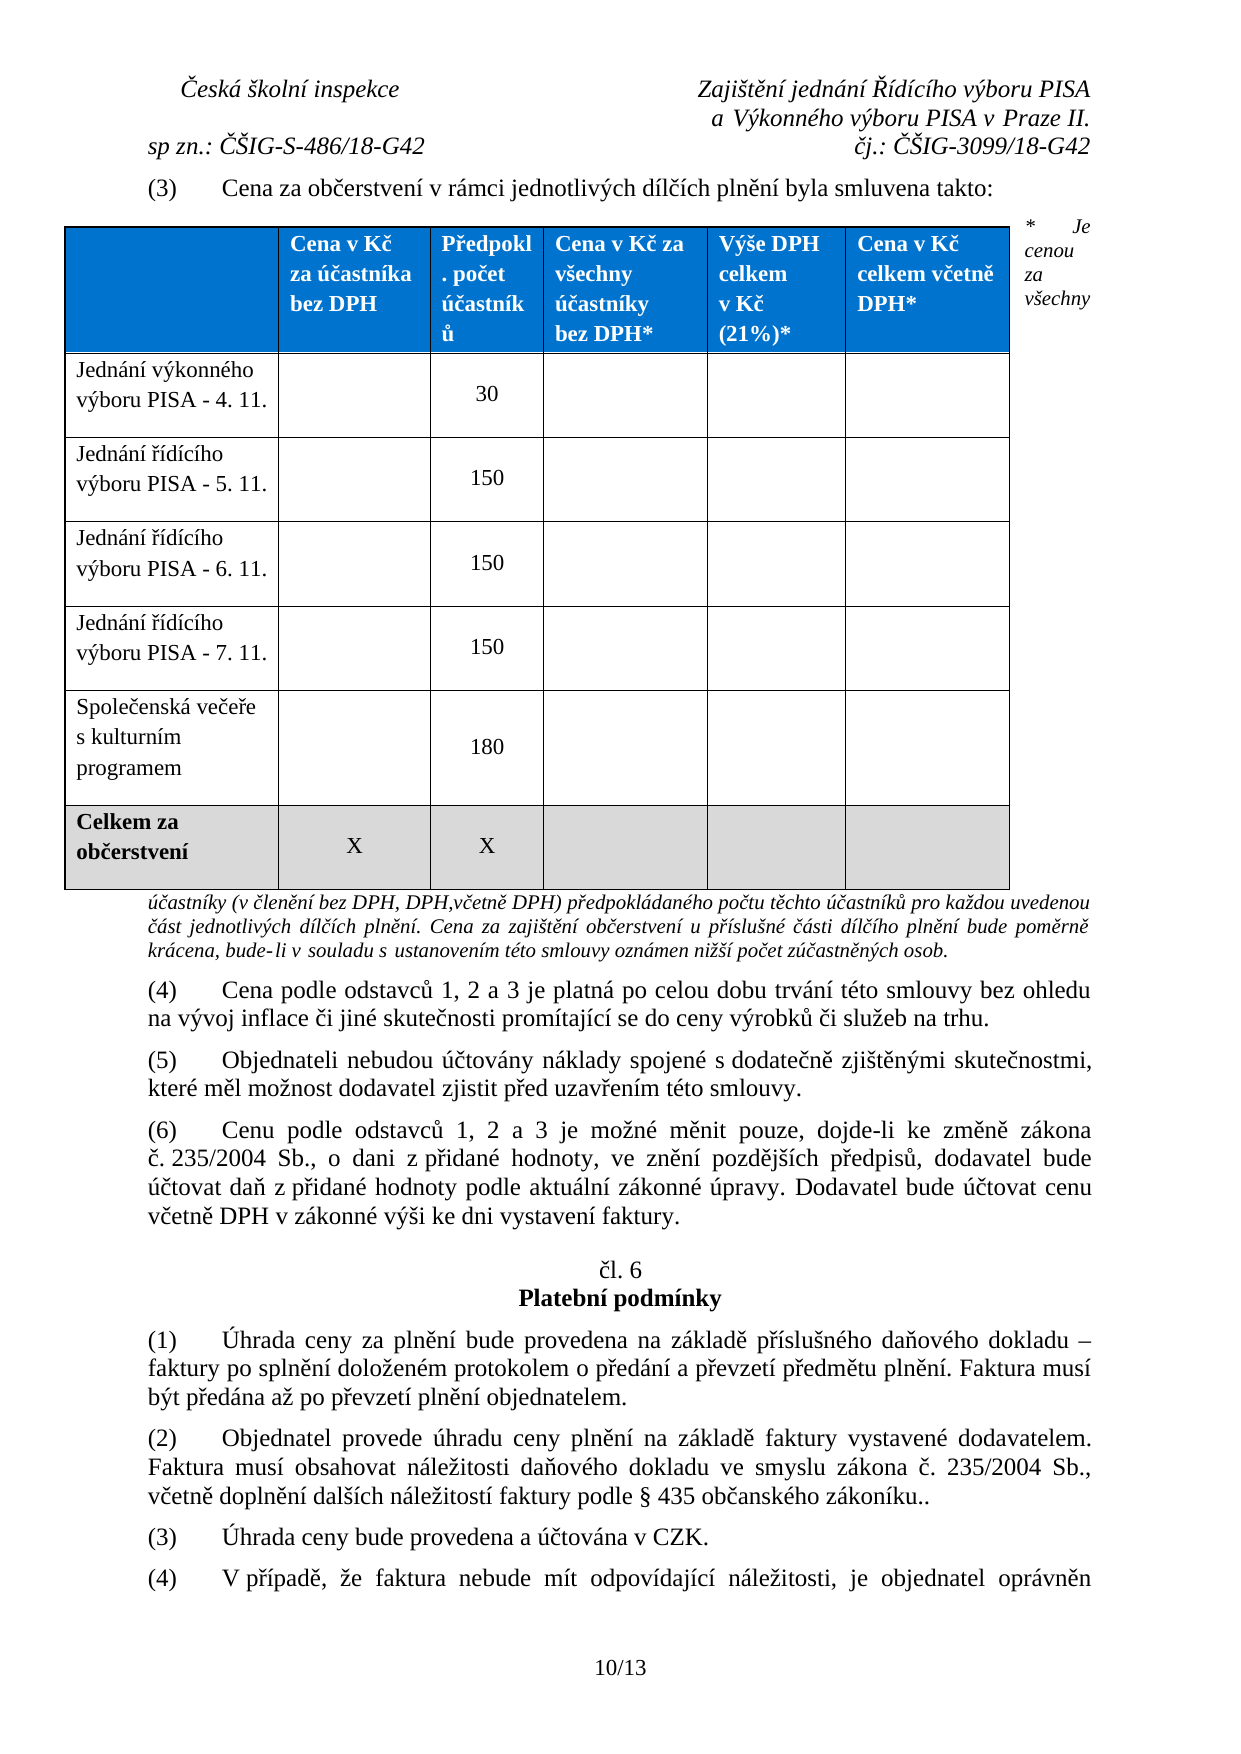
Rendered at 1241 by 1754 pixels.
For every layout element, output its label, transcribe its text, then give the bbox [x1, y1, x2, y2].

text (1) Úhrada ceny za plnění bude provedena na základě příslušného daňového dokladu – faktury po splnění doloženém protokolem o předání a převzetí předmětu plnění. Faktura musí být předána až po převzetí plnění objednatelem. [148, 1325, 1092, 1411]
table_cell 180 [431, 691, 543, 804]
table_cell 150 [431, 438, 543, 521]
table_cell Společenská večeře s kulturním programem [66, 691, 278, 804]
table_cell [544, 691, 707, 804]
table_cell [846, 691, 1009, 804]
text (2) Objednatel provede úhradu ceny plnění na základě faktury vystavené dodavatelem. Faktura musí obsahovat náležitosti daňového dokladu ve smyslu zákona č. 235/2004 Sb., včetně doplnění dalších náležitostí faktury podle § 435 občanského zákoníku.. [148, 1423, 1092, 1510]
table_cell [279, 438, 430, 521]
table_cell 150 [431, 522, 543, 606]
table_header Cena v Kč celkem včetně DPH* [846, 228, 1009, 352]
table_cell 30 [431, 354, 543, 437]
table_cell [846, 522, 1009, 606]
table_header Předpokl. počet účastníků [431, 228, 543, 352]
table_cell [544, 522, 707, 606]
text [148, 1563, 1092, 1592]
table_cell [279, 522, 430, 606]
table_cell [544, 438, 707, 521]
table_cell [544, 354, 707, 437]
table_cell Celkem za občerstvení [66, 806, 278, 889]
table_cell [544, 806, 707, 889]
table_cell Jednání řídícího výboru PISA - 6. 11. [66, 522, 278, 606]
table_header Cena v Kč za všechny účastníky bez DPH* [544, 228, 707, 352]
table_cell X [279, 806, 430, 889]
table_cell [846, 438, 1009, 521]
table_cell [708, 806, 845, 889]
text * Je cenou za všechny účastníky (v členění bez DPH, DPH,včetně DPH) předpokládaného počtu těchto účastníků pro každou uvedenou část jednotlivých dílčích plnění. Cena za zajištění občerstvení u příslušné části dílčího plnění bude poměrně krácena, bude-li v souladu s ustanovením této smlouvy oznámen nižší počet zúčastněných osob. [148, 214, 1092, 962]
table_cell [708, 522, 845, 606]
subtitle Platební podmínky [148, 1255, 1092, 1312]
table_cell [846, 607, 1009, 690]
table_cell [708, 438, 845, 521]
table_cell [279, 691, 430, 804]
text (3) Úhrada ceny bude provedena a účtována v CZK. [148, 1522, 1092, 1551]
list Cenu podle odstavců 1, 2 a 3 je možné měnit pouze, dojde-li ke změně zákona č. 235/2004 Sb., o dani z přidané hodnoty, ve znění pozdějších předpisů, dodavatel bude účtovat daň z přidané hodnoty podle aktuální zákonné úpravy. Dodavatel bude účtovat cenu včetně DPH v zákonné výši ke dni vystavení faktury. [148, 1115, 1092, 1230]
table_cell [708, 607, 845, 690]
table_header Cena v Kč za účastníka bez DPH [279, 228, 430, 352]
table_cell X [431, 806, 543, 889]
list Objednateli nebudou účtovány náklady spojené s dodatečně zjištěnými skutečnostmi, které měl možnost dodavatel zjistit před uzavřením této smlouvy. [148, 1045, 1092, 1102]
table_header [66, 228, 278, 352]
table_cell [279, 607, 430, 690]
table_cell [846, 806, 1009, 889]
table_cell [708, 354, 845, 437]
table_cell [708, 691, 845, 804]
list Cena za občerstvení v rámci jednotlivých dílčích plnění byla smluvena takto: [148, 173, 1092, 201]
table_cell Jednání řídícího výboru PISA - 7. 11. [66, 607, 278, 690]
table_cell [544, 607, 707, 690]
table_cell [279, 354, 430, 437]
list Cena podle odstavců 1, 2 a 3 je platná po celou dobu trvání této smlouvy bez ohledu na vývoj inflace či jiné skutečnosti promítající se do ceny výrobků či služeb na trhu. [148, 975, 1092, 1032]
table_cell 150 [431, 607, 543, 690]
table_cell Jednání řídícího výboru PISA - 5. 11. [66, 438, 278, 521]
table_header Výše DPH celkem v Kč (21%)* [708, 228, 845, 352]
table_cell [846, 354, 1009, 437]
table_cell Jednání výkonného výboru PISA - 4. 11. [66, 354, 278, 437]
